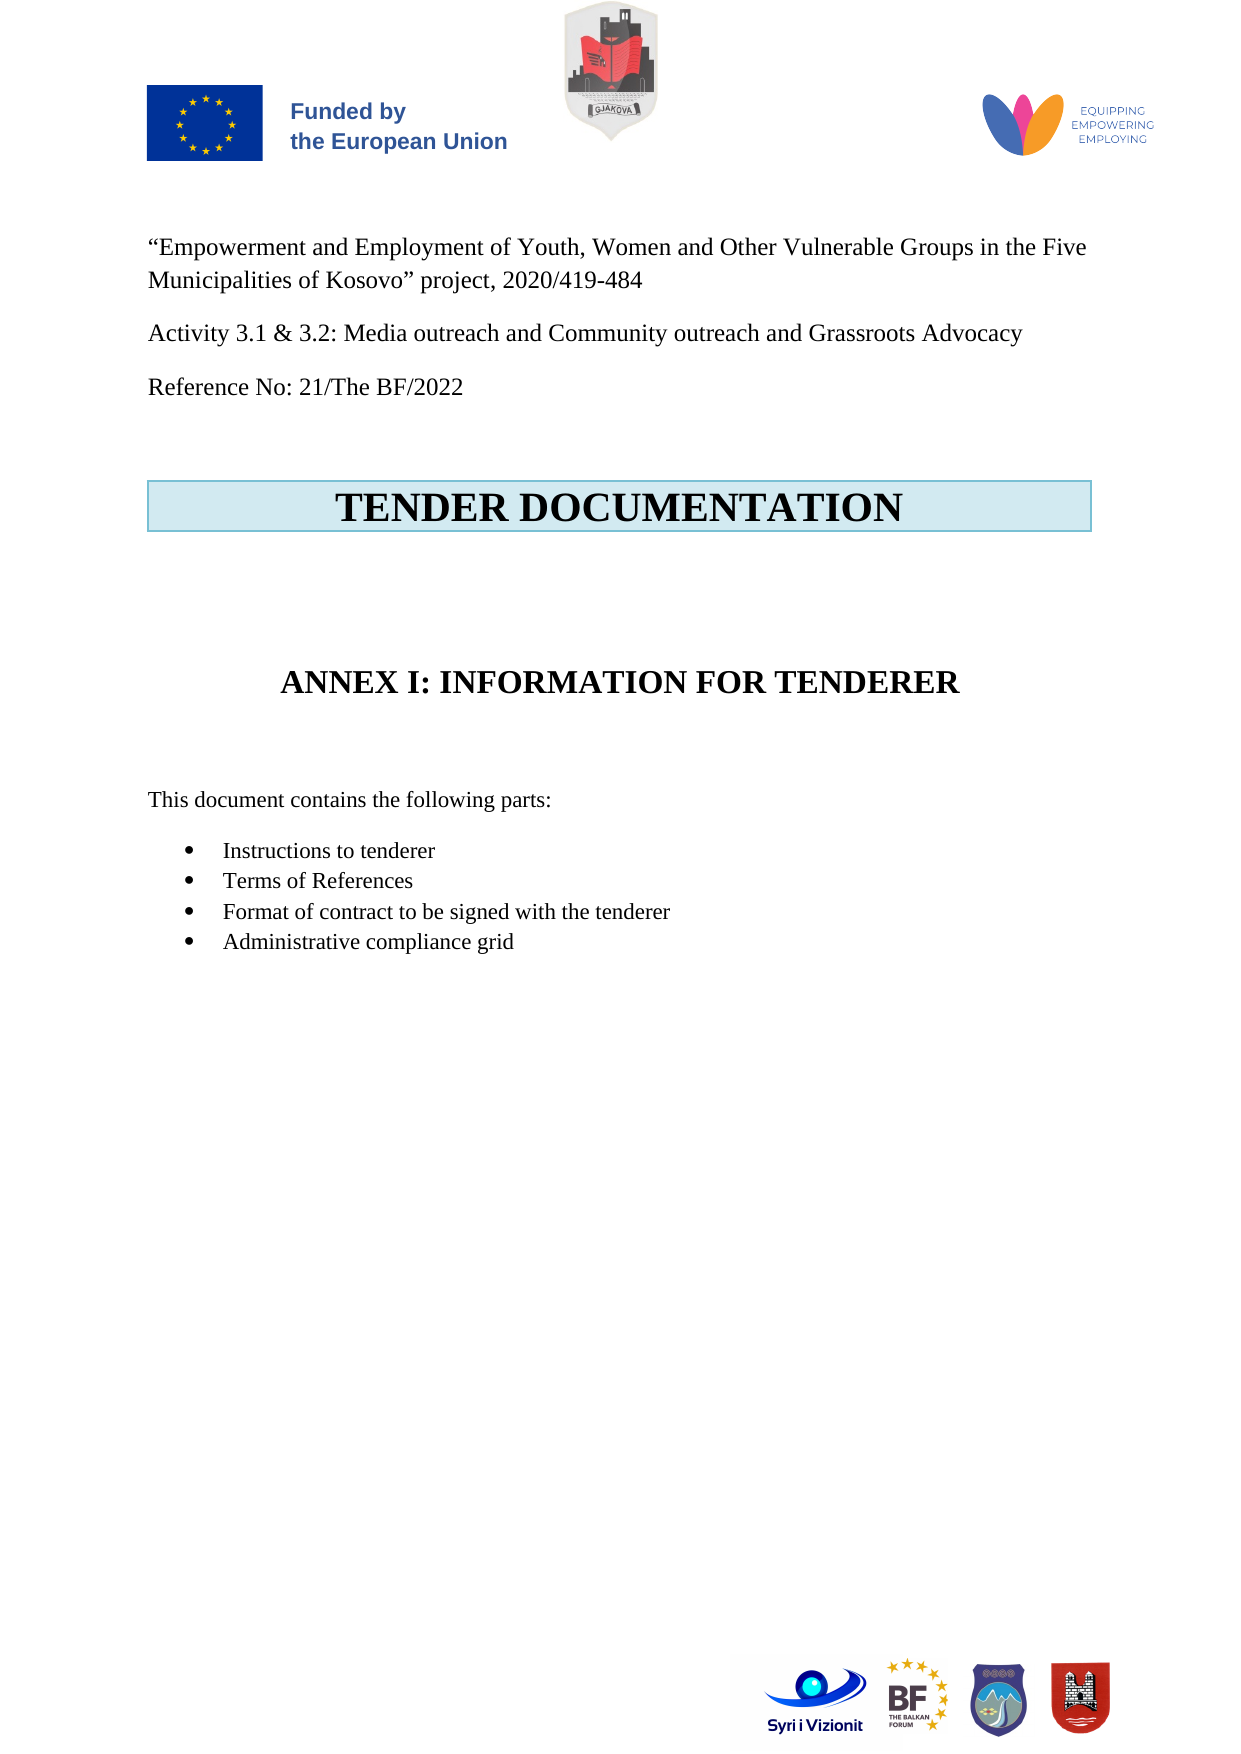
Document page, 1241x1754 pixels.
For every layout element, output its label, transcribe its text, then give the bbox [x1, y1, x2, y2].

picture [975, 88, 1160, 161]
text This document contains the following parts: [148, 786, 1093, 813]
picture [562, 0, 660, 143]
picture [1048, 1660, 1110, 1733]
text ANNEX I: INFORMATION FOR TENDERER [148, 662, 1093, 700]
table_header TENDER DOCUMENTATION [149, 482, 1090, 530]
list Administrative compliance grid [185, 928, 1093, 954]
text Activity 3.1 & 3.2: Media outreach and Community outreach and Grassroots Advocacy [148, 318, 1093, 347]
picture [146, 85, 263, 161]
picture [962, 1664, 1035, 1737]
list Format of contract to be signed with the tenderer [185, 898, 1093, 924]
picture [730, 1654, 948, 1751]
text Reference No: 21/The BF/2022 [148, 372, 1093, 401]
list Terms of References [185, 867, 1093, 894]
list Instructions to tenderer [185, 837, 1093, 864]
text “Empowerment and Employment of Youth, Women and Other Vulnerable Groups in the Five Municipalities of Kosovo” project, 2020/419-484 [148, 232, 1093, 293]
